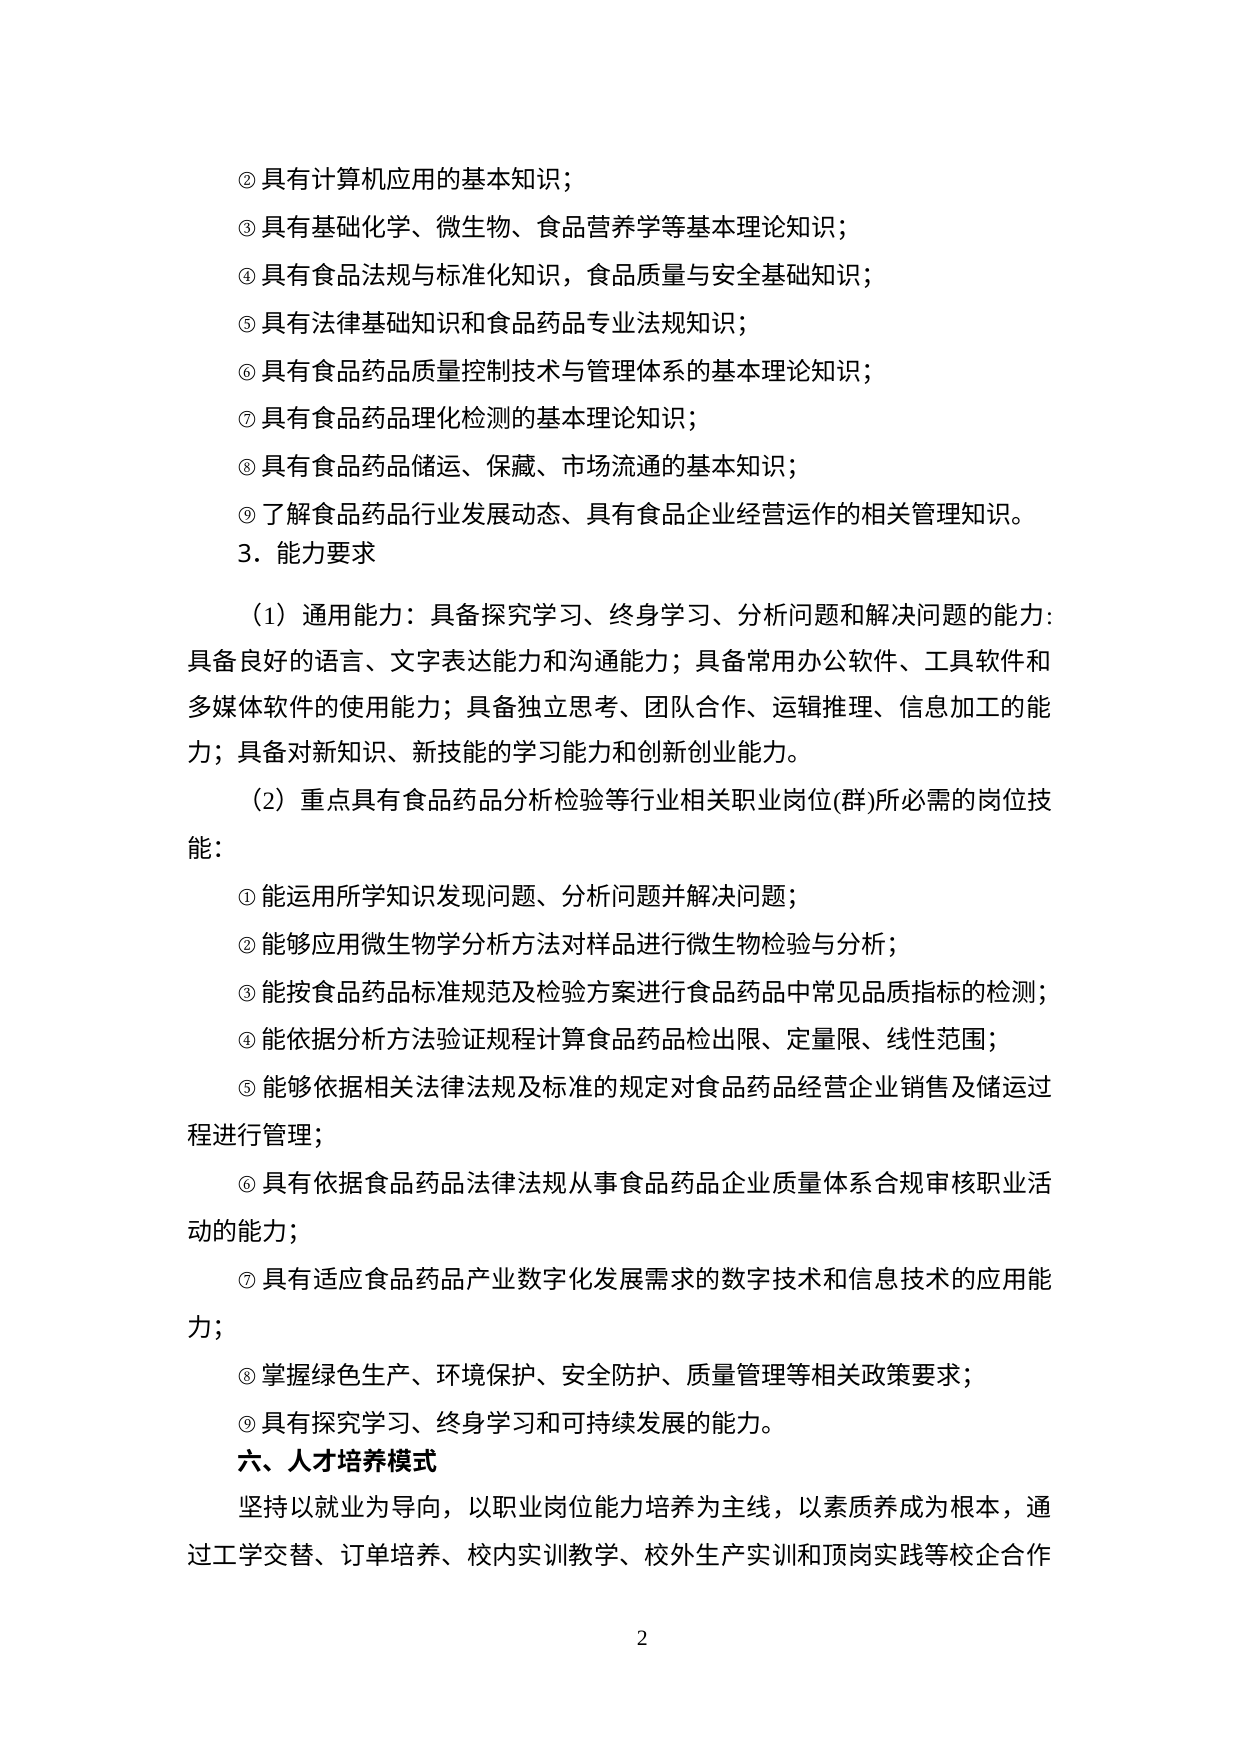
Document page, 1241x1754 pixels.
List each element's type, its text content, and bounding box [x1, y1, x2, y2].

text 3．能力要求 [187, 533, 1053, 569]
text ⑧掌握绿色生产、环境保护、安全防护、质量管理等相关政策要求； [187, 1346, 1053, 1394]
text ②具有计算机应用的基本知识； [187, 150, 1053, 198]
text ④具有食品法规与标准化知识，食品质量与安全基础知识； [187, 246, 1053, 294]
text ⑨具有探究学习、终身学习和可持续发展的能力。 [187, 1394, 1053, 1442]
text ⑤具有法律基础知识和食品药品专业法规知识； [187, 294, 1053, 342]
text ②能够应用微生物学分析方法对样品进行微生物检验与分析； [187, 915, 1053, 963]
text ①能运用所学知识发现问题、分析问题并解决问题； [187, 867, 1053, 915]
text 六、人才培养模式 [187, 1442, 1053, 1478]
text ⑨了解食品药品行业发展动态、具有食品企业经营运作的相关管理知识。 [187, 485, 1053, 533]
text ⑦具有食品药品理化检测的基本理论知识； [187, 389, 1053, 437]
text ③能按食品药品标准规范及检验方案进行食品药品中常见品质指标的检测； [187, 963, 1053, 1011]
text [187, 1478, 1053, 1574]
text ④能依据分析方法验证规程计算食品药品检出限、定量限、线性范围； [187, 1011, 1053, 1058]
text ⑧具有食品药品储运、保藏、市场流通的基本知识； [187, 437, 1053, 485]
text （1）通用能力：具备探究学习、终身学习、分析问题和解决问题的能力:具备良好的语言、文字表达能力和沟通能力；具备常用办公软件、工具软件和多媒体软件的使用能力；具备独立思考、团队合作、运辑推理、信息加工的能力；具备对新知识、新技能的学习能力和创新创业能力。 [187, 588, 1053, 771]
text ⑥具有依据食品药品法律法规从事食品药品企业质量体系合规审核职业活动的能力； [187, 1154, 1053, 1250]
text ⑦具有适应食品药品产业数字化发展需求的数字技术和信息技术的应用能力； [187, 1250, 1053, 1346]
text ⑥具有食品药品质量控制技术与管理体系的基本理论知识； [187, 342, 1053, 389]
text ⑤能够依据相关法律法规及标准的规定对食品药品经营企业销售及储运过程进行管理； [187, 1058, 1053, 1154]
text （2）重点具有食品药品分析检验等行业相关职业岗位(群)所必需的岗位技能： [187, 771, 1053, 867]
text ③具有基础化学、微生物、食品营养学等基本理论知识； [187, 198, 1053, 246]
